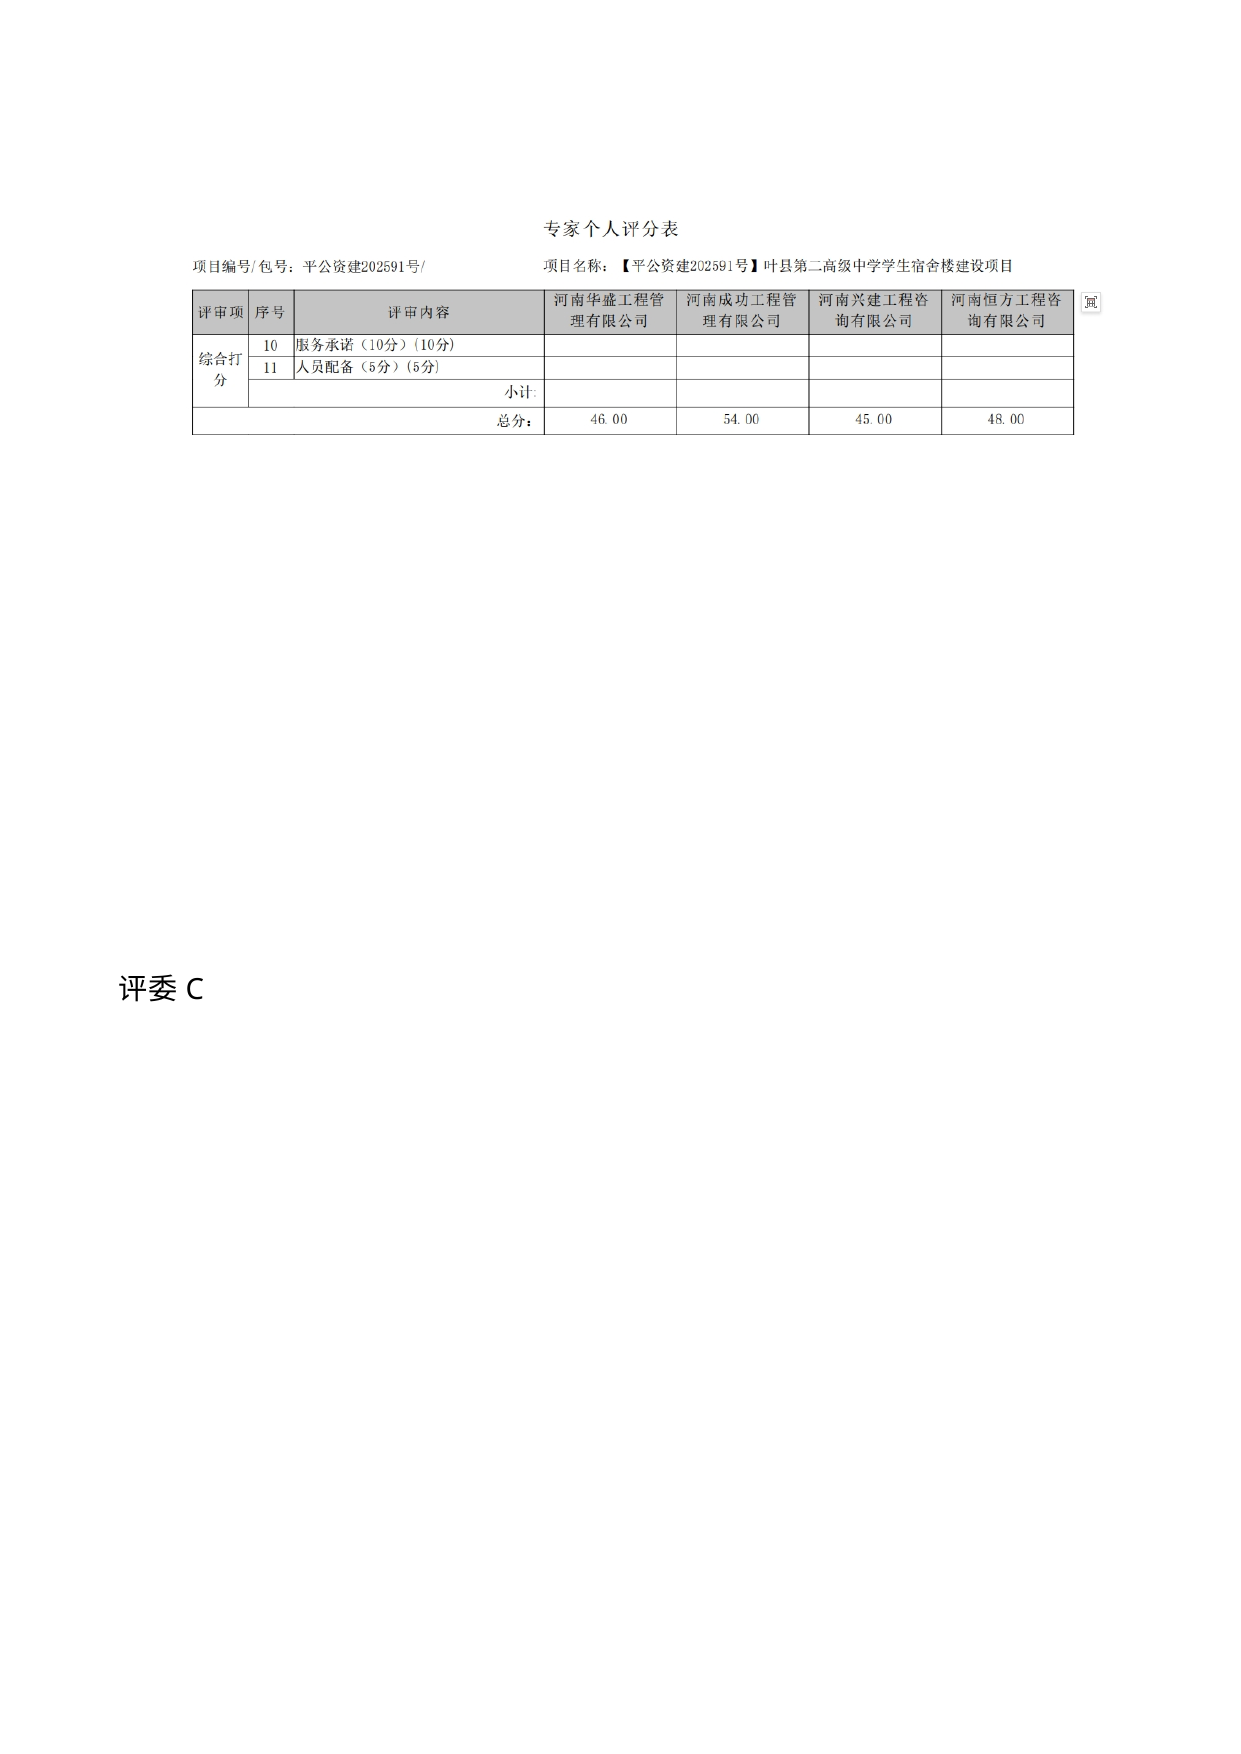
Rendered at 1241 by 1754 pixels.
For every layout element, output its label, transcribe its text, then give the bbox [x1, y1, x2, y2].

picture [118, 162, 1121, 435]
text 评委C [118, 954, 1122, 1019]
